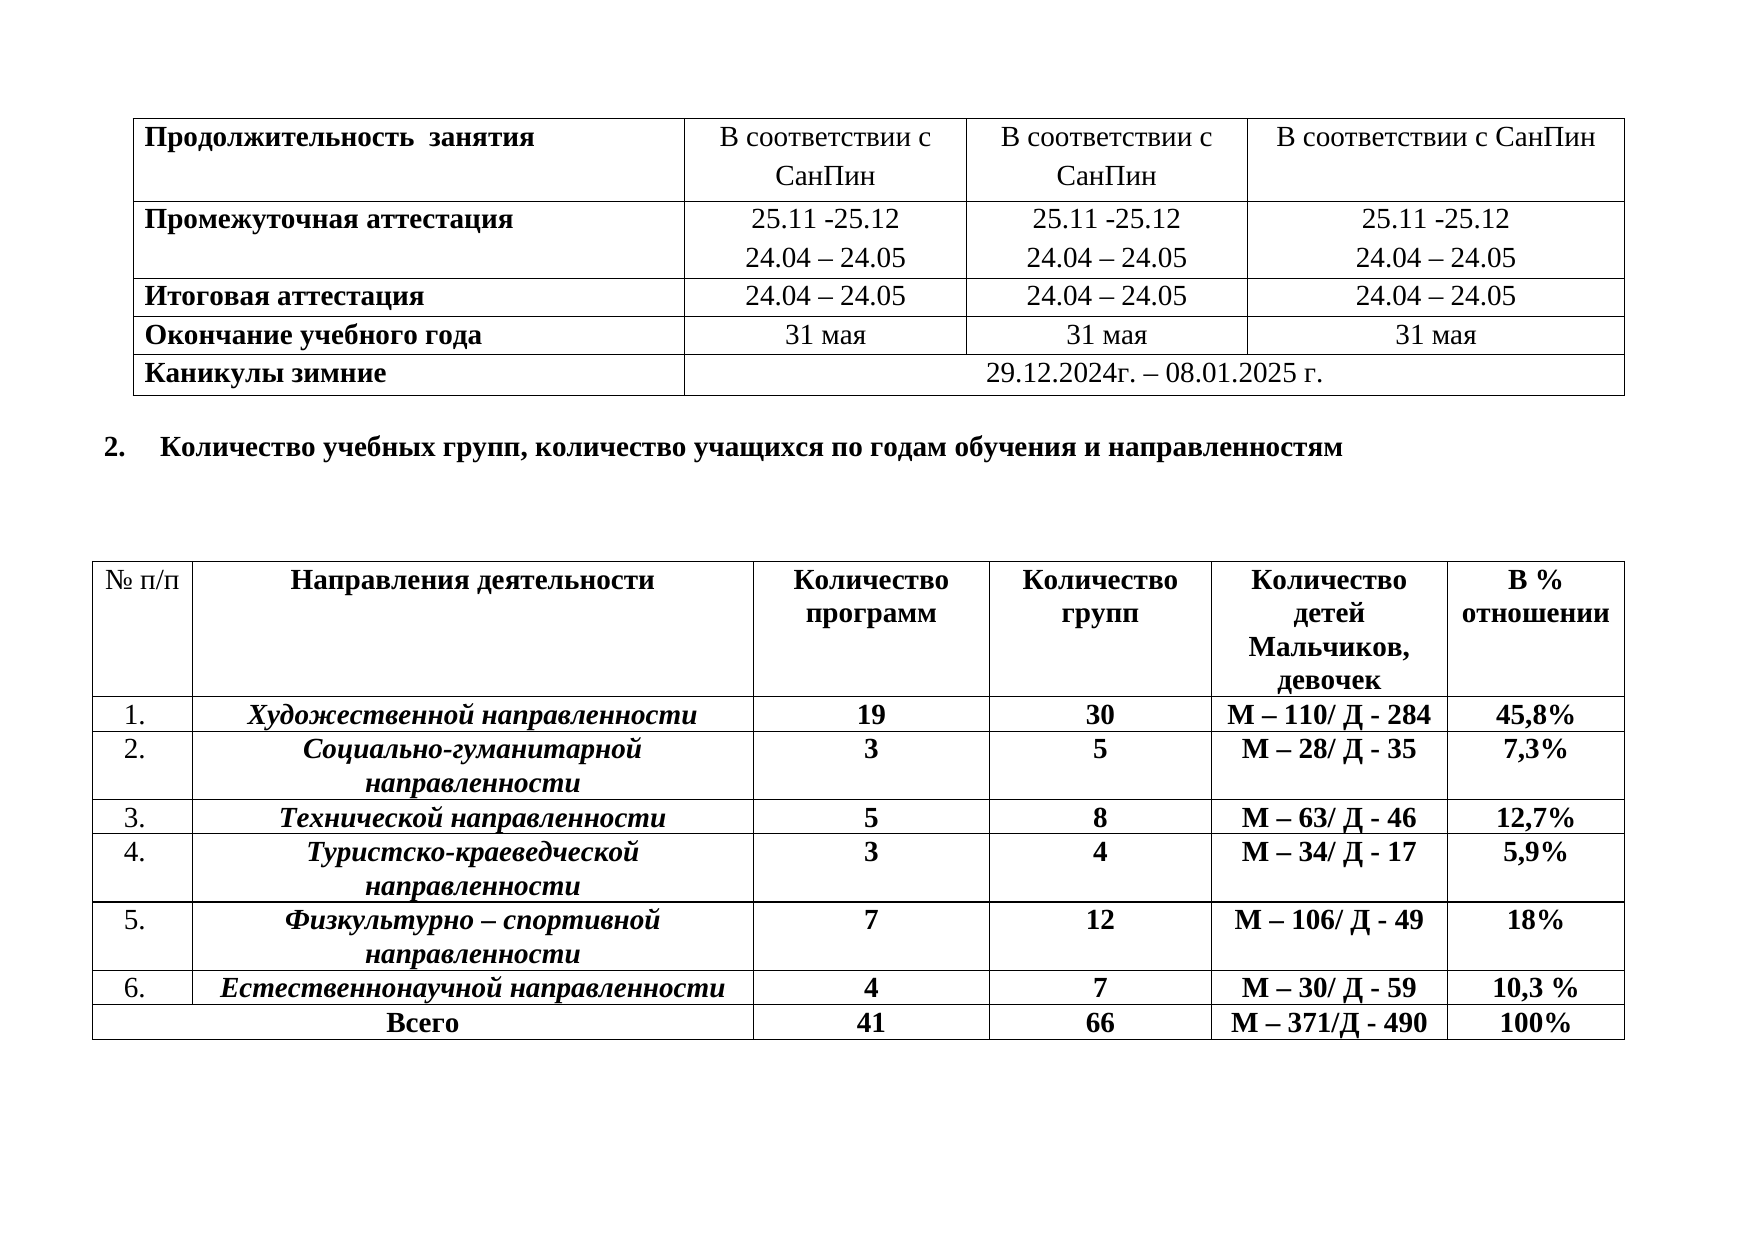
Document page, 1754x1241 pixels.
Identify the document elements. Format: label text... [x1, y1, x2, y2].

table_cell 29.12.2024г. – 08.01.2025 г. [685, 355, 1624, 395]
table_cell М – 30/ Д - 59 [1212, 971, 1447, 1004]
table_cell М – 371/Д - 490 [1212, 1005, 1447, 1039]
table_header Количество детей Мальчиков, девочек [1212, 562, 1447, 696]
table_cell 19 [754, 697, 989, 731]
table_cell 24.04 – 24.05 [1248, 279, 1624, 316]
table_cell 10,3 % [1448, 971, 1624, 1004]
table_cell 4 [754, 971, 989, 1004]
table_cell Итоговая аттестация [134, 279, 684, 316]
table_cell М – 28/ Д - 35 [1212, 732, 1447, 799]
table_cell В соответствии с СанПин [685, 119, 966, 201]
list Количество учебных групп, количество учащихся по годам обучения и направленностям [103, 429, 1698, 463]
table_cell [93, 903, 192, 969]
table_cell Социально-гуманитарной направленности [193, 732, 753, 799]
table_cell 7 [990, 971, 1211, 1004]
table_cell 5,9% [1448, 834, 1624, 901]
table_header Количество программ [754, 562, 989, 696]
table_cell Технической направленности [193, 800, 753, 833]
table_cell 31 мая [685, 317, 966, 354]
table_cell 12,7% [1448, 800, 1624, 833]
table_cell 12 [990, 903, 1211, 969]
table_cell [93, 697, 192, 731]
table_cell Каникулы зимние [134, 355, 684, 395]
table_cell Естественнонаучной направленности [193, 971, 753, 1004]
table_cell 24.04 – 24.05 [685, 279, 966, 316]
table_cell 7 [754, 903, 989, 969]
table_cell 5 [754, 800, 989, 833]
table_cell 3 [754, 732, 989, 799]
table_cell [93, 834, 192, 901]
table_cell 3 [754, 834, 989, 901]
table_cell 5 [990, 732, 1211, 799]
table_header № п/п [93, 562, 192, 696]
table_cell Продолжительность занятия [134, 119, 684, 201]
table_cell В соответствии с СанПин [1248, 119, 1624, 201]
table_cell 31 мая [1248, 317, 1624, 354]
table_cell 18% [1448, 903, 1624, 969]
table_cell Физкультурно – спортивной направленности [193, 903, 753, 969]
table_cell [93, 971, 192, 1004]
table_cell 30 [990, 697, 1211, 731]
table_cell Окончание учебного года [134, 317, 684, 354]
table_cell 31 мая [967, 317, 1247, 354]
table_cell 4 [990, 834, 1211, 901]
table_cell Всего [93, 1005, 753, 1039]
table_cell М – 106/ Д - 49 [1212, 903, 1447, 969]
table_cell 24.04 – 24.05 [967, 279, 1247, 316]
table_cell [93, 800, 192, 833]
table_cell 41 [754, 1005, 989, 1039]
table_cell [93, 732, 192, 799]
table_cell М – 34/ Д - 17 [1212, 834, 1447, 901]
table_cell 100% [1448, 1005, 1624, 1039]
table_cell М – 110/ Д - 284 [1212, 697, 1447, 731]
table_cell 25.11 -25.12 24.04 – 24.05 [1248, 202, 1624, 277]
table_cell 25.11 -25.12 24.04 – 24.05 [685, 202, 966, 277]
table_cell 8 [990, 800, 1211, 833]
table_cell 45,8% [1448, 697, 1624, 731]
table_header В % отношении [1448, 562, 1624, 696]
table_cell 25.11 -25.12 24.04 – 24.05 [967, 202, 1247, 277]
table_cell 66 [990, 1005, 1211, 1039]
table_cell Художественной направленности [193, 697, 753, 731]
table_cell 7,3% [1448, 732, 1624, 799]
table_cell Туристско-краеведческой направленности [193, 834, 753, 901]
table_header Направления деятельности [193, 562, 753, 696]
table_header Количество групп [990, 562, 1211, 696]
table_cell В соответствии с СанПин [967, 119, 1247, 201]
table_cell М – 63/ Д - 46 [1212, 800, 1447, 833]
table_cell Промежуточная аттестация [134, 202, 684, 277]
